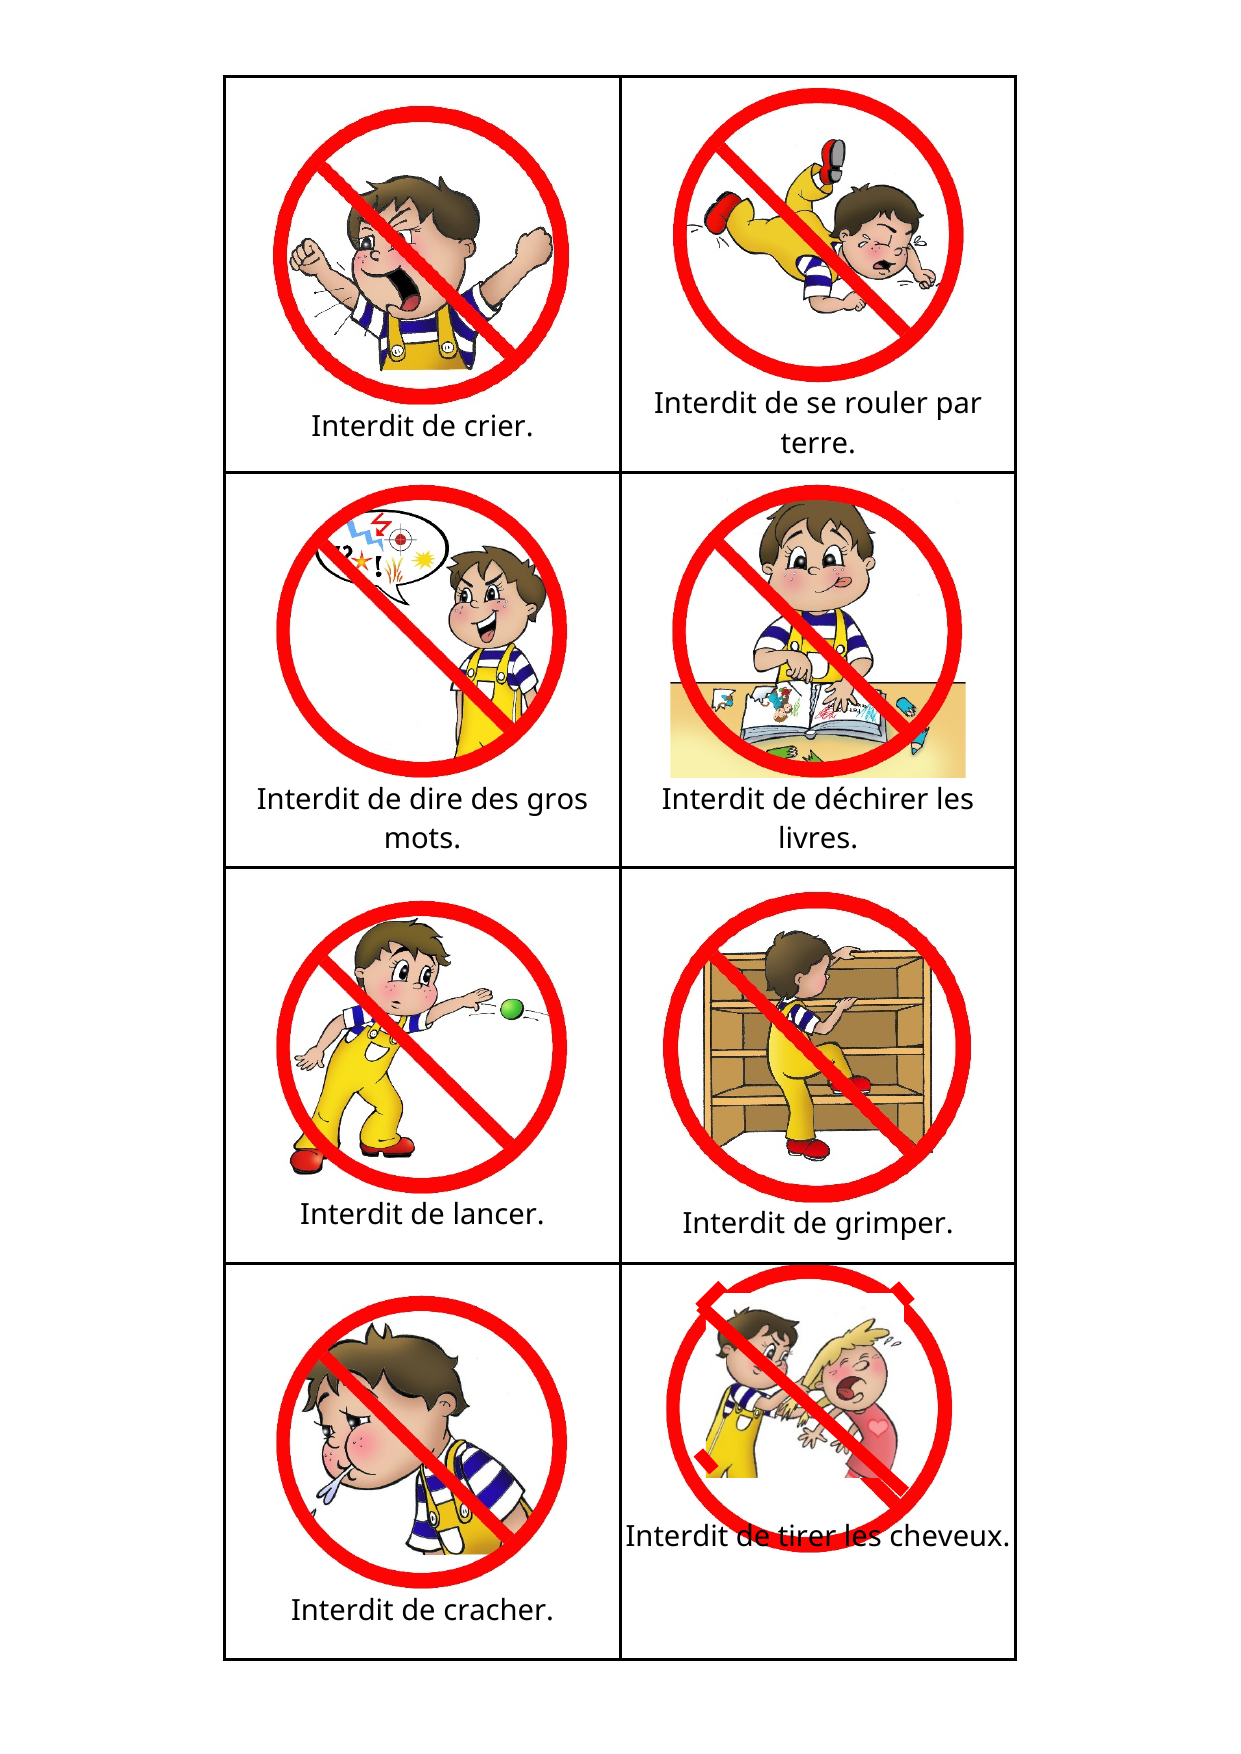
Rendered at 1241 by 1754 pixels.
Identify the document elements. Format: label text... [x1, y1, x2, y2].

picture [274, 898, 571, 1194]
table_cell Interdit de crier. [226, 78, 619, 471]
picture [670, 87, 966, 383]
picture [274, 482, 571, 778]
picture [712, 1293, 904, 1478]
picture [661, 889, 975, 1203]
picture [670, 482, 966, 778]
picture [271, 104, 573, 405]
picture [705, 1320, 878, 1478]
table_cell Interdit de grimper. [622, 869, 1014, 1262]
table_cell Interdit de déchirer les livres. [622, 474, 1014, 866]
table_cell Interdit de cracher. [226, 1265, 619, 1657]
table_cell Interdit de tirer les cheveux. [622, 1265, 1014, 1657]
picture [274, 1293, 571, 1589]
table_cell Interdit de se rouler par terre. [622, 78, 1014, 471]
table_cell Interdit de dire des gros mots. [226, 474, 619, 866]
table_cell Interdit de lancer. [226, 869, 619, 1262]
